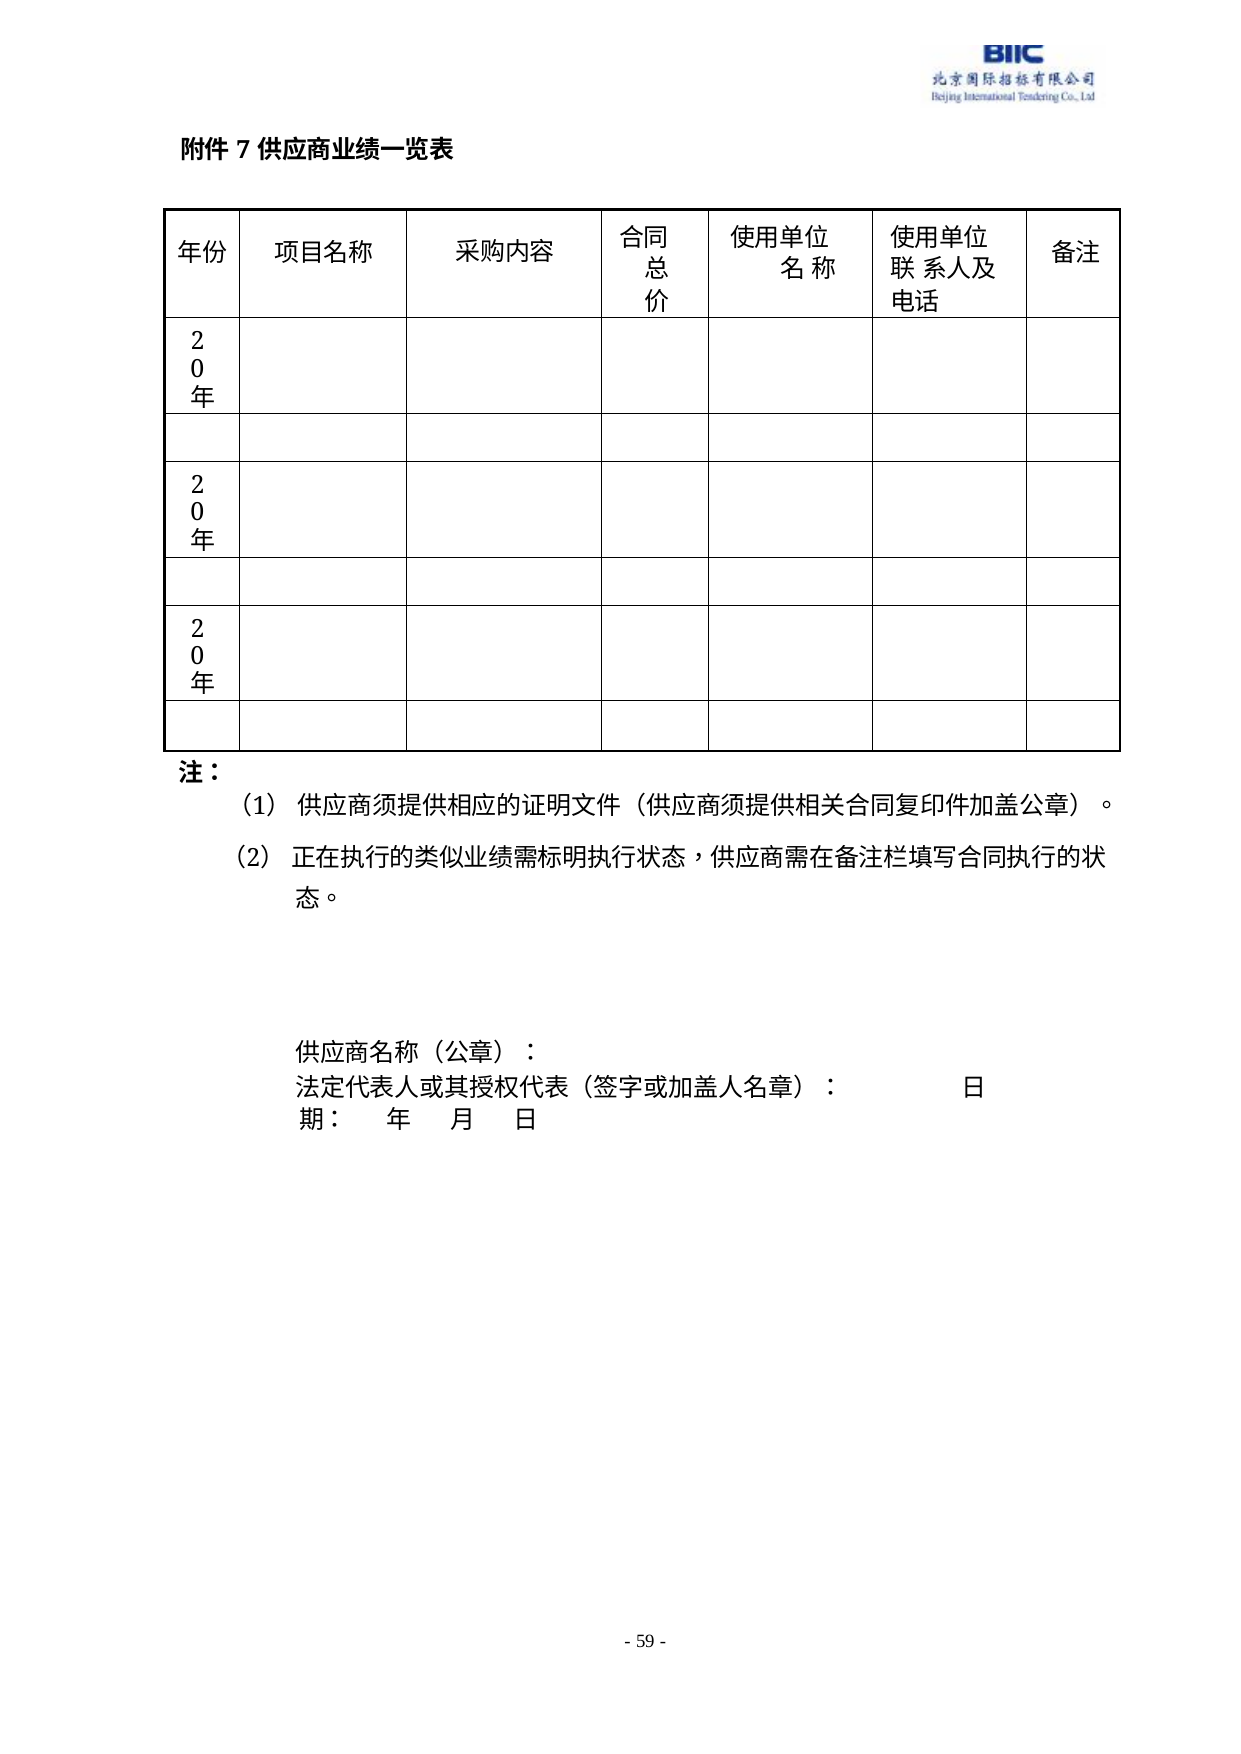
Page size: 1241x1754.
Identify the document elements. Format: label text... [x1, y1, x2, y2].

table_header 采购内容 [407, 211, 601, 317]
table_cell [709, 318, 872, 413]
table_cell [873, 462, 1026, 557]
table_cell [873, 558, 1026, 604]
table_cell [709, 606, 872, 700]
table_cell [240, 606, 406, 700]
table_cell [240, 701, 406, 750]
table_cell [709, 462, 872, 557]
text （2） 正在执行的类似业绩需标明执行状态，供应商需在备注栏填写合同执行的状 态。 [221, 840, 1110, 915]
table_cell [709, 558, 872, 604]
table_cell [407, 318, 601, 413]
table_header 使用单位联 系人及电话 [873, 211, 1026, 317]
table_cell [873, 606, 1026, 700]
table_cell [166, 558, 239, 604]
table_cell [407, 558, 601, 604]
table_header 使用单位名 称 [709, 211, 872, 317]
table_cell [602, 462, 708, 557]
text 注： [178, 756, 1123, 788]
table_cell [166, 414, 239, 461]
table_cell 20 年 [166, 318, 239, 413]
table_cell [407, 701, 601, 750]
table_cell [407, 606, 601, 700]
table_cell 20 年 [166, 462, 239, 557]
table_cell [166, 701, 239, 750]
table_cell [709, 701, 872, 750]
table_header 备注 [1027, 211, 1119, 317]
table_cell [873, 701, 1026, 750]
table_cell [407, 414, 601, 461]
text 供应商名称（公章）： [295, 1037, 1123, 1068]
table_cell [602, 414, 708, 461]
table_cell [1027, 701, 1119, 750]
table_header 项目名称 [240, 211, 406, 317]
text 法定代表人或其授权代表（签字或加盖人名章）： 日 期： 年 月 日 [295, 1071, 1057, 1135]
text 附件 7 供应商业绩一览表 [180, 133, 1123, 164]
table_cell 20 年 [166, 606, 239, 700]
table_cell [873, 414, 1026, 461]
table_cell [1027, 462, 1119, 557]
table_cell [602, 318, 708, 413]
table_cell [1027, 606, 1119, 700]
table_header 年份 [166, 211, 239, 317]
table_header 合同总 价 [602, 211, 708, 317]
table_cell [407, 462, 601, 557]
table_cell [602, 701, 708, 750]
table_cell [602, 606, 708, 700]
table_cell [240, 558, 406, 604]
table_cell [240, 462, 406, 557]
picture [920, 45, 1107, 108]
table_cell [709, 414, 872, 461]
table_cell [873, 318, 1026, 413]
table_cell [602, 558, 708, 604]
table_cell [240, 414, 406, 461]
table_cell [1027, 558, 1119, 604]
table_cell [240, 318, 406, 413]
table_cell [1027, 414, 1119, 461]
text （1） 供应商须提供相应的证明文件（供应商须提供相关合同复印件加盖公章）。 [164, 789, 1119, 821]
table_cell [1027, 318, 1119, 413]
